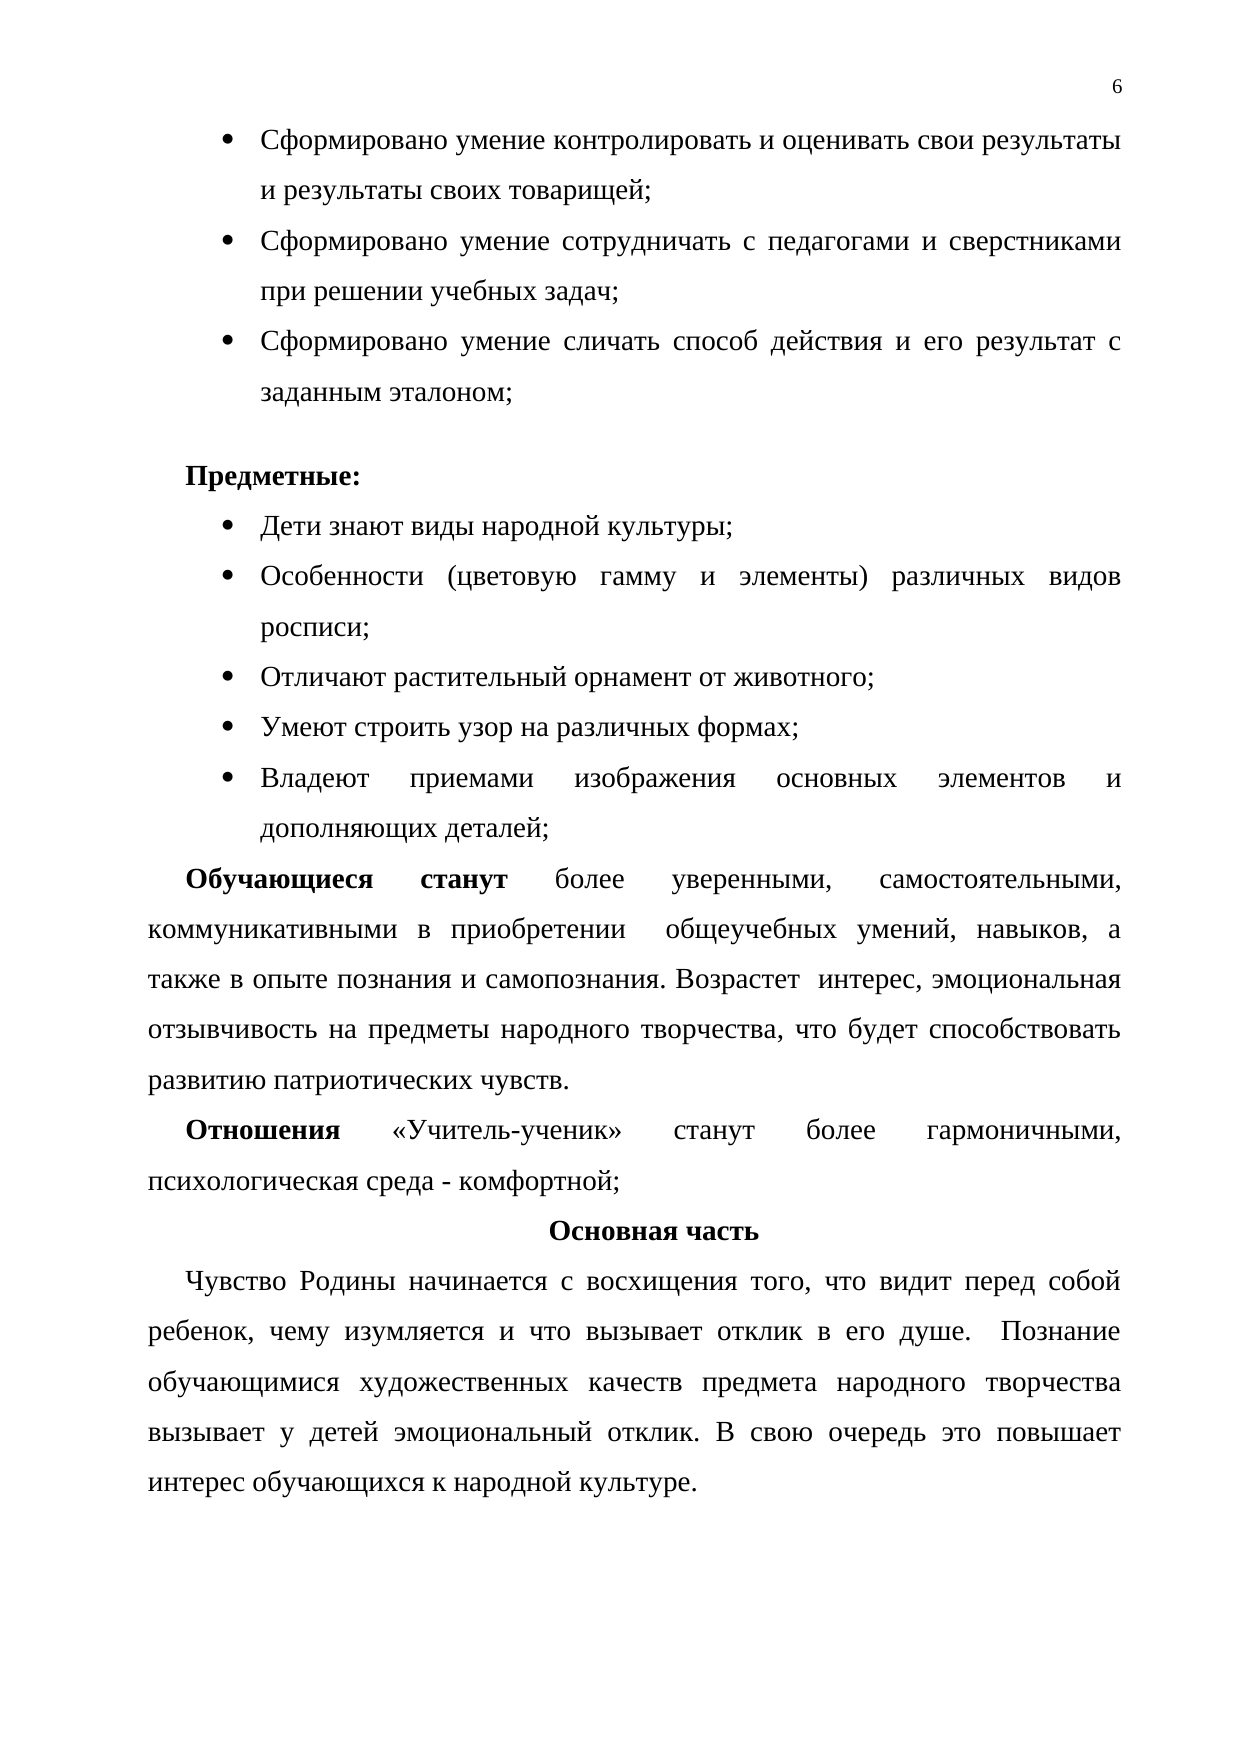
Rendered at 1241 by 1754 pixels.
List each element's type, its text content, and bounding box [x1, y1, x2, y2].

text Предметные: [185, 458, 1122, 491]
list Чувство Родины начинается с восхищения того, что видит перед собой ребенок, чему изумляется и что вызывает отклик в его душе. Познание обучающимися художественных качеств предмета народного творчества вызывает у детей эмоциональный отклик. В свою очередь это повышает интерес обучающихся к народной культуре. [148, 1263, 1122, 1498]
text Обучающиеся станут более уверенными, самостоятельными, коммуникативными в приобретении общеучебных умений, навыков, а также в опыте познания и самопознания. Возрастет интерес, эмоциональная отзывчивость на предметы народного творчества, что будет способствовать развитию патриотических чувств. [148, 861, 1122, 1096]
text Основная часть [185, 1213, 1122, 1246]
list Сформировано умение сотрудничать с педагогами и сверстниками при решении учебных задач; [223, 223, 1122, 307]
list Особенности (цветовую гамму и элементы) различных видов росписи; [223, 558, 1122, 642]
text Отношения «Учитель-ученик» станут более гармоничными, психологическая среда - комфортной; [148, 1112, 1122, 1196]
list Отличают растительный орнамент от животного; [223, 659, 1122, 693]
list Сформировано умение сличать способ действия и его результат с заданным эталоном; [223, 323, 1122, 407]
list Сформировано умение контролировать и оценивать свои результаты и результаты своих товарищей; [223, 122, 1122, 206]
list Владеют приемами изображения основных элементов и дополняющих деталей; [223, 760, 1122, 844]
list Дети знают виды народной культуры; [223, 508, 1122, 542]
list Умеют строить узор на различных формах; [223, 709, 1122, 743]
